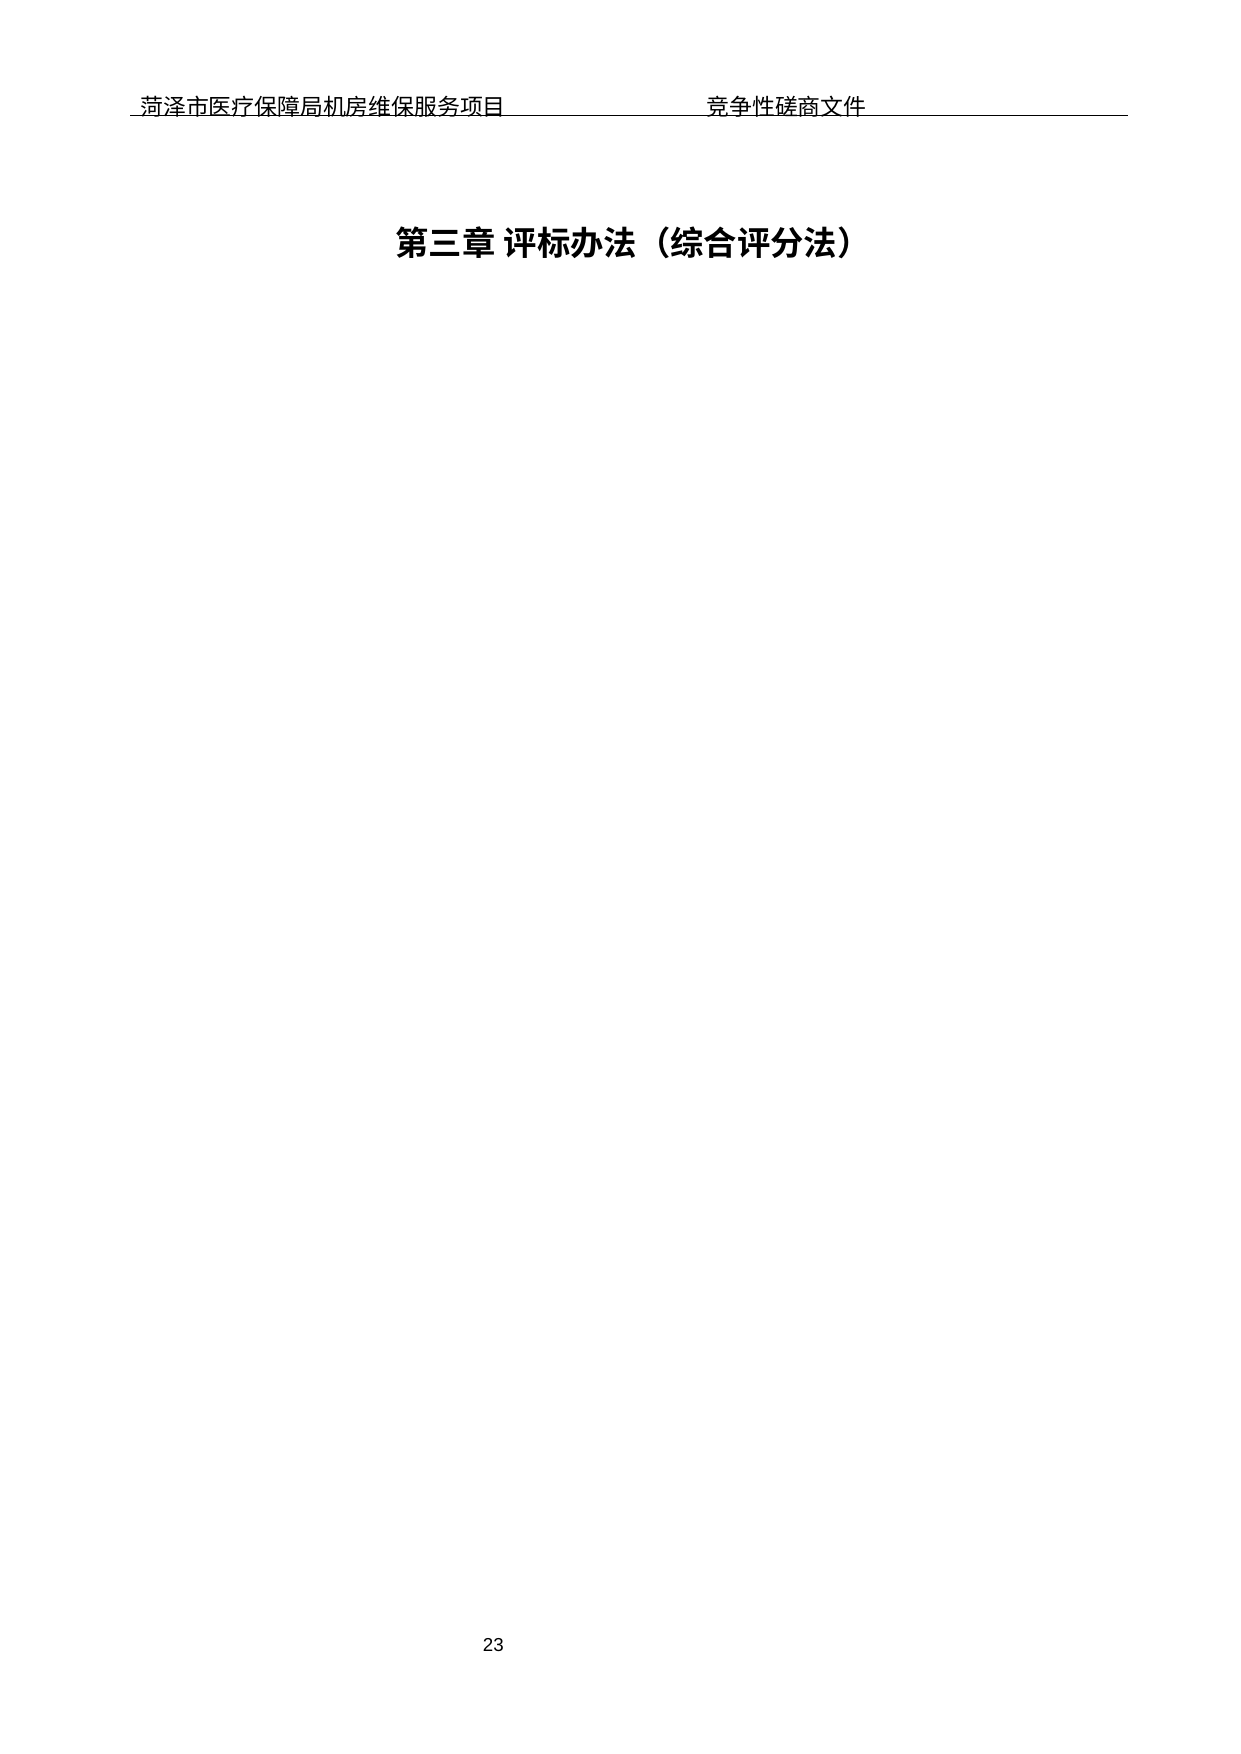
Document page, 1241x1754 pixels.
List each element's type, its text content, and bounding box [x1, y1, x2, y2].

subtitle 第三章 评标办法（综合评分法） [130, 220, 1136, 266]
